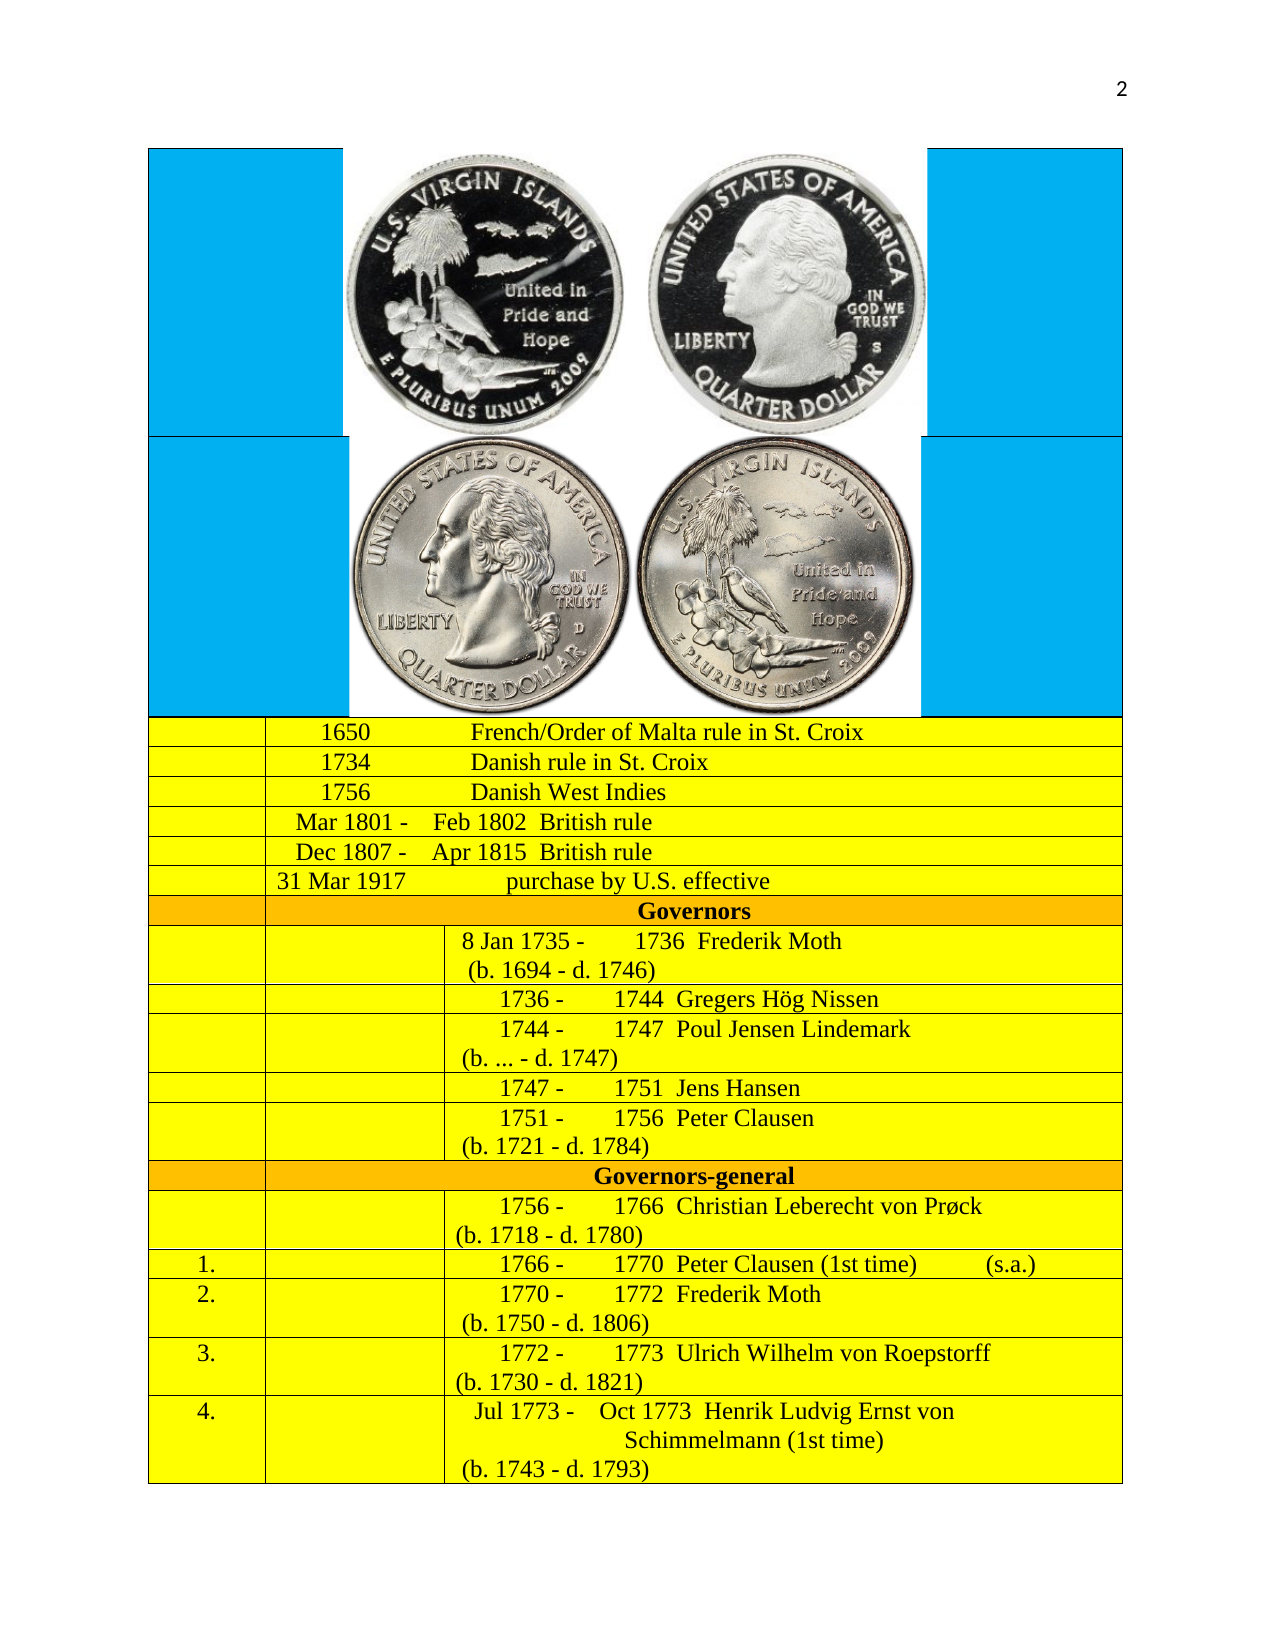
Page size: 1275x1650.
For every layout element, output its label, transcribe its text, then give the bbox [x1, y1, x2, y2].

table_cell [149, 718, 265, 746]
table_cell [266, 1014, 444, 1072]
table_cell [149, 437, 349, 716]
table_cell [149, 777, 265, 806]
table_cell 1734 Danish rule in St. Croix [266, 747, 1122, 776]
table_cell [149, 1250, 265, 1278]
table_cell 1744 - 1747 Poul Jensen Lindemark (b. ... - d. 1747) [445, 1014, 1122, 1072]
table_cell [922, 437, 1122, 716]
table_cell Governors-general [266, 1161, 1122, 1190]
table_cell [266, 1103, 444, 1160]
table_cell Dec 1807 - Apr 1815 British rule [266, 837, 1122, 865]
table_cell 31 Mar 1917 purchase by U.S. effective [266, 866, 1122, 895]
table_cell 1772 - 1773 Ulrich Wilhelm von Roepstorff (b. 1730 - d. 1821) [445, 1338, 1122, 1395]
table_cell [149, 985, 265, 1013]
table_cell 1736 - 1744 Gregers Hög Nissen [445, 985, 1122, 1013]
table_cell 1747 - 1751 Jens Hansen [445, 1073, 1122, 1102]
table_cell [149, 1396, 265, 1483]
table_cell [149, 866, 265, 895]
table_cell [266, 985, 444, 1013]
table_cell [149, 926, 265, 983]
table_cell [149, 1191, 265, 1248]
table_cell [149, 837, 265, 865]
table_cell [149, 1161, 265, 1190]
table_cell [149, 149, 343, 436]
table_cell [149, 1279, 265, 1337]
table_cell [266, 1279, 444, 1337]
table_cell Mar 1801 - Feb 1802 British rule [266, 807, 1122, 836]
table_cell [266, 1396, 444, 1483]
table_cell [266, 1073, 444, 1102]
table_cell 1650 French/Order of Malta rule in St. Croix [266, 718, 1122, 746]
table_cell Governors [266, 896, 1122, 925]
table_cell [266, 1338, 444, 1395]
picture [344, 148, 927, 717]
table_cell 1766 - 1770 Peter Clausen (1st time) (s.a.) [445, 1250, 1122, 1278]
table_cell [149, 1073, 265, 1102]
table_cell 1770 - 1772 Frederik Moth (b. 1750 - d. 1806) [445, 1279, 1122, 1337]
table_cell 1756 Danish West Indies [266, 777, 1122, 806]
table_cell [266, 1250, 444, 1278]
table_cell [149, 807, 265, 836]
table_cell [149, 896, 265, 925]
table_cell Jul 1773 - Oct 1773 Henrik Ludvig Ernst von Schimmelmann (1st time) (b. 1743 - d. 1793) [445, 1396, 1122, 1483]
table_cell [149, 747, 265, 776]
table_cell 8 Jan 1735 - 1736 Frederik Moth (b. 1694 - d. 1746) [445, 926, 1122, 983]
table_cell [149, 1014, 265, 1072]
table_cell [928, 149, 1122, 436]
table_cell 1756 - 1766 Christian Leberecht von Prøck (b. 1718 - d. 1780) [445, 1191, 1122, 1248]
table_cell [266, 1191, 444, 1248]
table_cell [149, 1103, 265, 1160]
table_cell [149, 1338, 265, 1395]
table_cell 1751 - 1756 Peter Clausen (b. 1721 - d. 1784) [445, 1103, 1122, 1160]
table_cell [266, 926, 444, 983]
